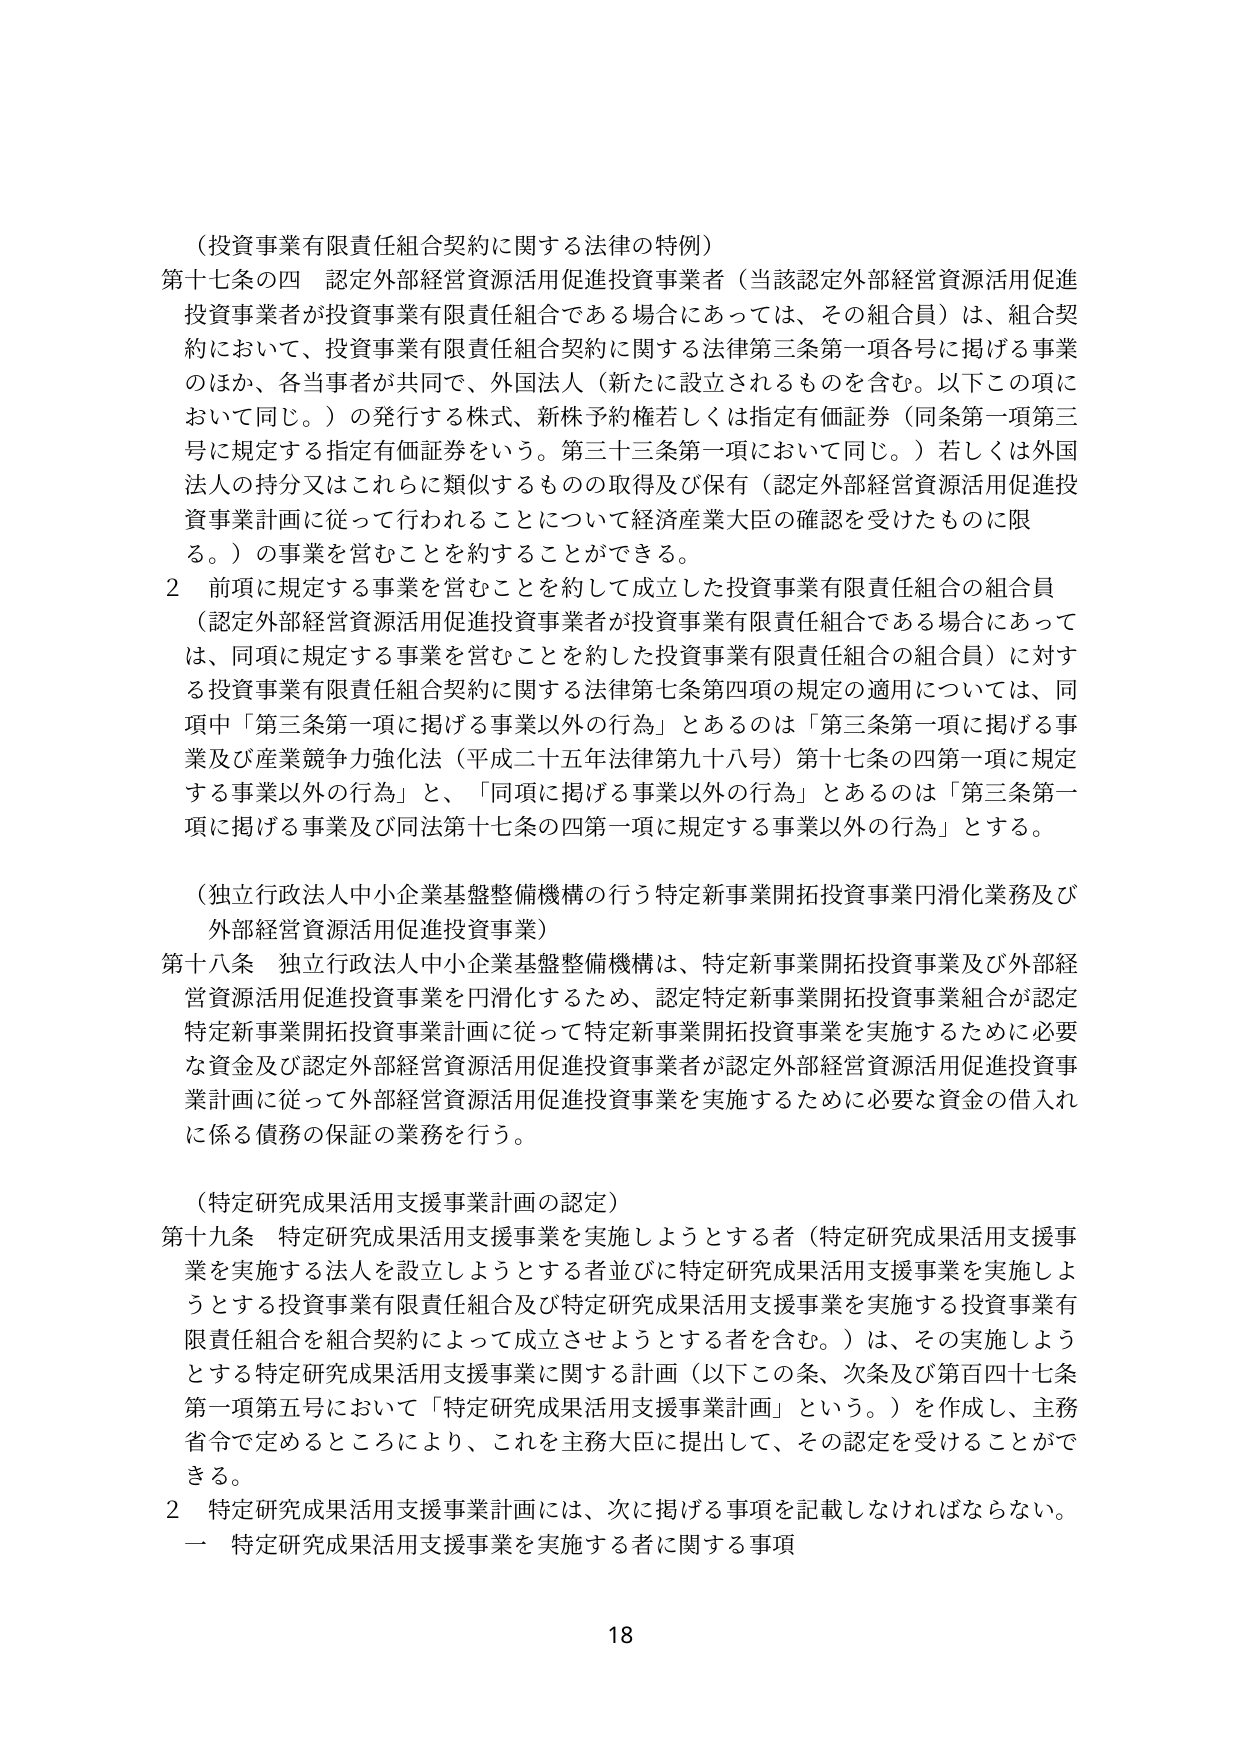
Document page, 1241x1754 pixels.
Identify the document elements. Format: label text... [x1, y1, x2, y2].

text 第十九条 特定研究成果活用支援事業を実施しようとする者（特定研究成果活用支援事業を実施する法人を設立しようとする者並びに特定研究成果活用支援事業を実施しようとする投資事業有限責任組合及び特定研究成果活用支援事業を実施する投資事業有限責任組合を組合契約によって成立させようとする者を含む。）は、その実施しようとする特定研究成果活用支援事業に関する計画（以下この条、次条及び第百四十七条第一項第五号において「特定研究成果活用支援事業計画」という。）を作成し、主務省令で定めるところにより、これを主務大臣に提出して、その認定を受けることができる。 [161, 1219, 1079, 1492]
text 第十八条 独立行政法人中小企業基盤整備機構は、特定新事業開拓投資事業及び外部経営資源活用促進投資事業を円滑化するため、認定特定新事業開拓投資事業組合が認定特定新事業開拓投資事業計画に従って特定新事業開拓投資事業を実施するために必要な資金及び認定外部経営資源活用促進投資事業者が認定外部経営資源活用促進投資事業計画に従って外部経営資源活用促進投資事業を実施するために必要な資金の借入れに係る債務の保証の業務を行う。 [161, 945, 1079, 1150]
text 一 特定研究成果活用支援事業を実施する者に関する事項 [184, 1526, 1079, 1560]
text ２ 特定研究成果活用支援事業計画には、次に掲げる事項を記載しなければならない。 [161, 1492, 1079, 1526]
text （投資事業有限責任組合契約に関する法律の特例） [184, 228, 1079, 262]
text （特定研究成果活用支援事業計画の認定） [184, 1184, 1079, 1219]
text 第十七条の四 認定外部経営資源活用促進投資事業者（当該認定外部経営資源活用促進投資事業者が投資事業有限責任組合である場合にあっては、その組合員）は、組合契約において、投資事業有限責任組合契約に関する法律第三条第一項各号に掲げる事業のほか、各当事者が共同で、外国法人（新たに設立されるものを含む。以下この項において同じ。）の発行する株式、新株予約権若しくは指定有価証券（同条第一項第三号に規定する指定有価証券をいう。第三十三条第一項において同じ。）若しくは外国法人の持分又はこれらに類似するものの取得及び保有（認定外部経営資源活用促進投資事業計画に従って行われることについて経済産業大臣の確認を受けたものに限る。）の事業を営むことを約することができる。 [161, 262, 1079, 569]
text （独立行政法人中小企業基盤整備機構の行う特定新事業開拓投資事業円滑化業務及び外部経営資源活用促進投資事業） [184, 877, 1079, 945]
text ２ 前項に規定する事業を営むことを約して成立した投資事業有限責任組合の組合員（認定外部経営資源活用促進投資事業者が投資事業有限責任組合である場合にあっては、同項に規定する事業を営むことを約した投資事業有限責任組合の組合員）に対する投資事業有限責任組合契約に関する法律第七条第四項の規定の適用については、同項中「第三条第一項に掲げる事業以外の行為」とあるのは「第三条第一項に掲げる事業及び産業競争力強化法（平成二十五年法律第九十八号）第十七条の四第一項に規定する事業以外の行為」と、「同項に掲げる事業以外の行為」とあるのは「第三条第一項に掲げる事業及び同法第十七条の四第一項に規定する事業以外の行為」とする。 [161, 569, 1079, 843]
